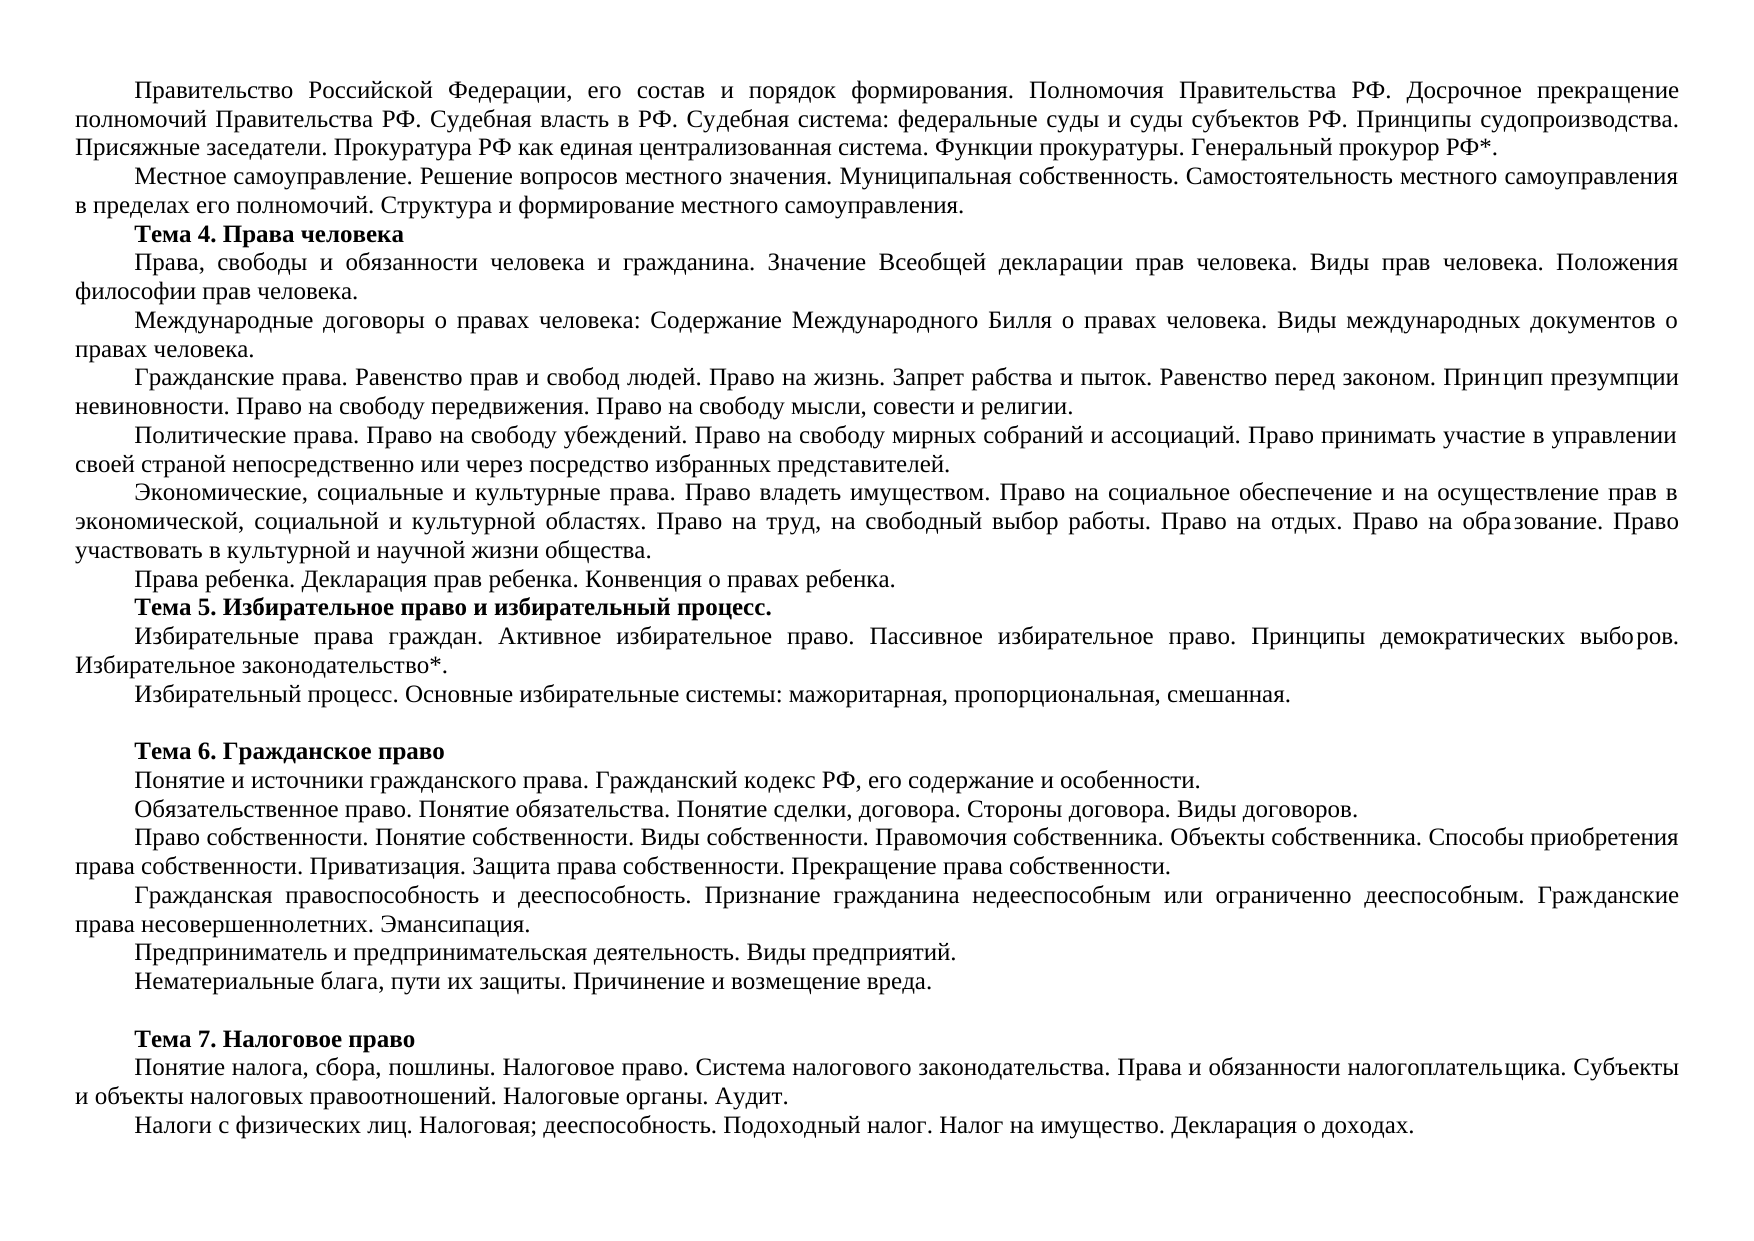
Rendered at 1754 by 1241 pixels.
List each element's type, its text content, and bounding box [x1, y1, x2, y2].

text Права, свободы и обязанности человека и гражданина. Значение Всеобщей декларации прав человека. Виды прав человека. Положения философии прав человека. [75, 247, 1679, 305]
text Избирательные права граждан. Активное избирательное право. Пассивное избирательное право. Принципы демократических выборов. Избирательное законодательство*. [75, 621, 1679, 679]
text Тема 4. Права человека [75, 219, 1679, 247]
text Экономические, социальные и культурные права. Право владеть имуществом. Право на социальное обеспечение и на осуществление прав в экономической, социальной и культурной областях. Право на труд, на свободный выбор работы. Право на отдых. Право на образование. Право участвовать в культурной и научной жизни общества. [75, 477, 1679, 564]
text Права ребенка. Декларация прав ребенка. Конвенция о правах ребенка. [75, 564, 1679, 592]
text Гражданская правоспособность и дееспособность. Признание гражданина недееспособным или ограниченно дееспособным. Гражданские права несовершеннолетних. Эмансипация. [75, 880, 1679, 937]
text Местное самоуправление. Решение вопросов местного значения. Муниципальная собственность. Самостоятельность местного самоуправления в пределах его полномочий. Структура и формирование местного самоуправления. [75, 161, 1679, 219]
text Понятие и источники гражданского права. Гражданский кодекс РФ, его содержание и особенности. [75, 765, 1679, 794]
text Право собственности. Понятие собственности. Виды собственности. Правомочия собственника. Объекты собственника. Способы приобретения права собственности. Приватизация. Защита права собственности. Прекращение права собственности. [75, 822, 1679, 880]
text Обязательственное право. Понятие обязательства. Понятие сделки, договора. Стороны договора. Виды договоров. [75, 794, 1679, 822]
text Предприниматель и предпринимательская деятельность. Виды предприятий. [75, 937, 1679, 966]
text Понятие налога, сбора, пошлины. Налоговое право. Система налогового законодательства. Права и обязанности налогоплательщика. Субъекты и объекты налоговых правоотношений. Налоговые органы. Аудит. [75, 1052, 1679, 1110]
text Международные договоры о правах человека: Содержание Международного Билля о правах человека. Виды международных документов о правах человека. [75, 305, 1679, 362]
text Налоги с физических лиц. Налоговая; дееспособность. Подоходный налог. Налог на имущество. Декларация о доходах. [75, 1110, 1679, 1139]
text Избирательный процесс. Основные избирательные системы: мажоритарная, пропорциональная, смешанная. [75, 679, 1679, 707]
text Тема 7. Налоговое право [75, 1024, 1679, 1052]
text Тема 5. Избирательное право и избирательный процесс. [75, 592, 1679, 621]
text Нематериальные блага, пути их защиты. Причинение и возмещение вреда. [75, 966, 1679, 995]
text Гражданские права. Равенство прав и свобод людей. Право на жизнь. Запрет рабства и пыток. Равенство перед законом. Принцип презумпции невиновности. Право на свободу передвижения. Право на свободу мысли, совести и религии. [75, 362, 1679, 420]
text Политические права. Право на свободу убеждений. Право на свободу мирных собраний и ассоциаций. Право принимать участие в управлении своей страной непосредственно или через посредство избранных представителей. [75, 420, 1679, 477]
text Правительство Российской Федерации, его состав и порядок формирования. Полномочия Правительства РФ. Досрочное прекращение полномочий Правительства РФ. Судебная власть в РФ. Судебная система: федеральные суды и суды субъектов РФ. Принципы судопроизводства. Присяжные заседатели. Прокуратура РФ как единая централизованная система. Функции прокуратуры. Генеральный прокурор РФ*. [75, 75, 1679, 161]
text Тема 6. Гражданское право [75, 736, 1679, 765]
